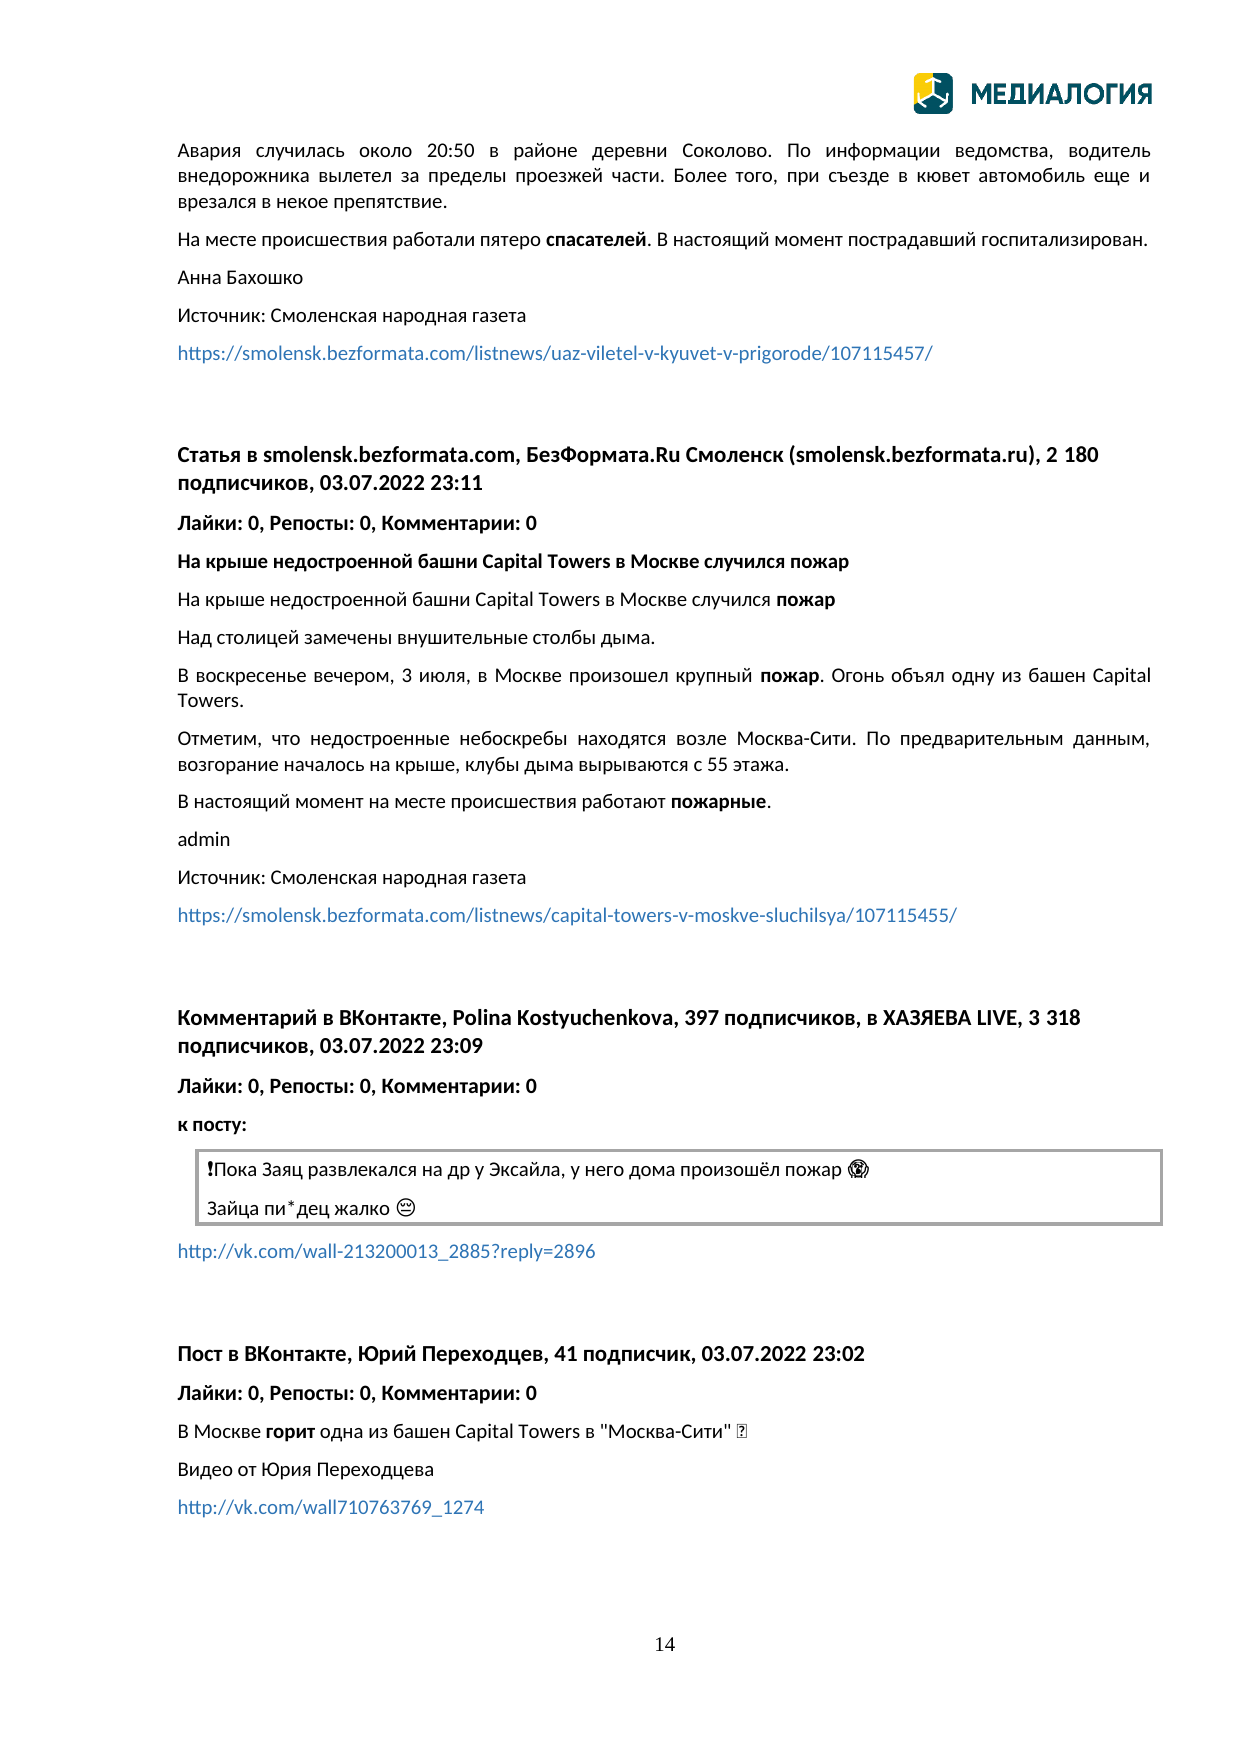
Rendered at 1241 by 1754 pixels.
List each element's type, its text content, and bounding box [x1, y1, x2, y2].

text В воскресенье вечером, 3 июля, в Москве произошел крупный пожар. Огонь объял одну из башен Capital Towers. [177, 662, 1152, 713]
text ❗Пока Заяц развлекался на др у Эксайла, у него дома произошёл пожар 🤯 😱 [199, 1152, 1160, 1182]
text Лайки: 0, Репосты: 0, Комментарии: 0 [177, 1072, 1152, 1098]
text http://vk.com/wall710763769_1274 [177, 1494, 1152, 1520]
text Видео от Юрия Переходцева [177, 1457, 1152, 1482]
text Источник: Смоленская народная газета [177, 302, 1152, 327]
text Зайца пи*дец жалко 😔 [199, 1190, 1160, 1222]
text В Москве горит одна из башен Capital Towers в "Москва-Сити" 🔥 [177, 1419, 1152, 1444]
text Над столицей замечены внушительные столбы дыма. [177, 624, 1152, 649]
text Статья в smolensk.bezformata.com, БезФормата.Ru Смоленск (smolensk.bezformata.ru), 2 180 подписчиков, 03.07.2022 23:11 [177, 441, 1152, 497]
picture [913, 73, 1152, 114]
text В настоящий момент на месте происшествия работают пожарные. [177, 789, 1152, 814]
text https://smolensk.bezformata.com/listnews/uaz-viletel-v-kyuvet-v-prigorode/107115457/ [177, 340, 1152, 365]
text Источник: Смоленская народная газета [177, 864, 1152, 890]
text На месте происшествия работали пятеро спасателей. В настоящий момент пострадавший госпитализирован. [177, 226, 1152, 251]
text Пост в ВКонтакте, Юрий Переходцев, 41 подписчик, 03.07.2022 23:02 [177, 1339, 1152, 1367]
text Авария случилась около 20:50 в районе деревни Соколово. По информации ведомства, водитель внедорожника вылетел за пределы проезжей части. Более того, при съезде в кювет автомобиль еще и врезался в некое препятствие. [177, 137, 1152, 213]
text admin [177, 827, 1152, 852]
text https://smolensk.bezformata.com/listnews/capital-towers-v-moskve-sluchilsya/107115455/ [177, 902, 1152, 928]
text Лайки: 0, Репосты: 0, Комментарии: 0 [177, 509, 1152, 536]
text http://vk.com/wall-213200013_2885?reply=2896 [177, 1238, 1152, 1263]
text Лайки: 0, Репосты: 0, Комментарии: 0 [177, 1379, 1152, 1406]
text к посту: [177, 1111, 1152, 1136]
text Анна Бахошко [177, 264, 1152, 289]
text На крыше недостроенной башни Capital Towers в Москве случился пожар [177, 548, 1152, 574]
text На крыше недостроенной башни Capital Towers в Москве случился пожар [177, 586, 1152, 612]
text Отметим, что недостроенные небоскребы находятся возле Москва-Сити. По предварительным данным, возгорание началось на крыше, клубы дыма вырываются с 55 этажа. [177, 725, 1152, 776]
text Комментарий в ВКонтакте, Polina Kostyuchenkova, 397 подписчиков, в ХАЗЯЕВА LIVE, 3 318 подписчиков, 03.07.2022 23:09 [177, 1003, 1152, 1059]
